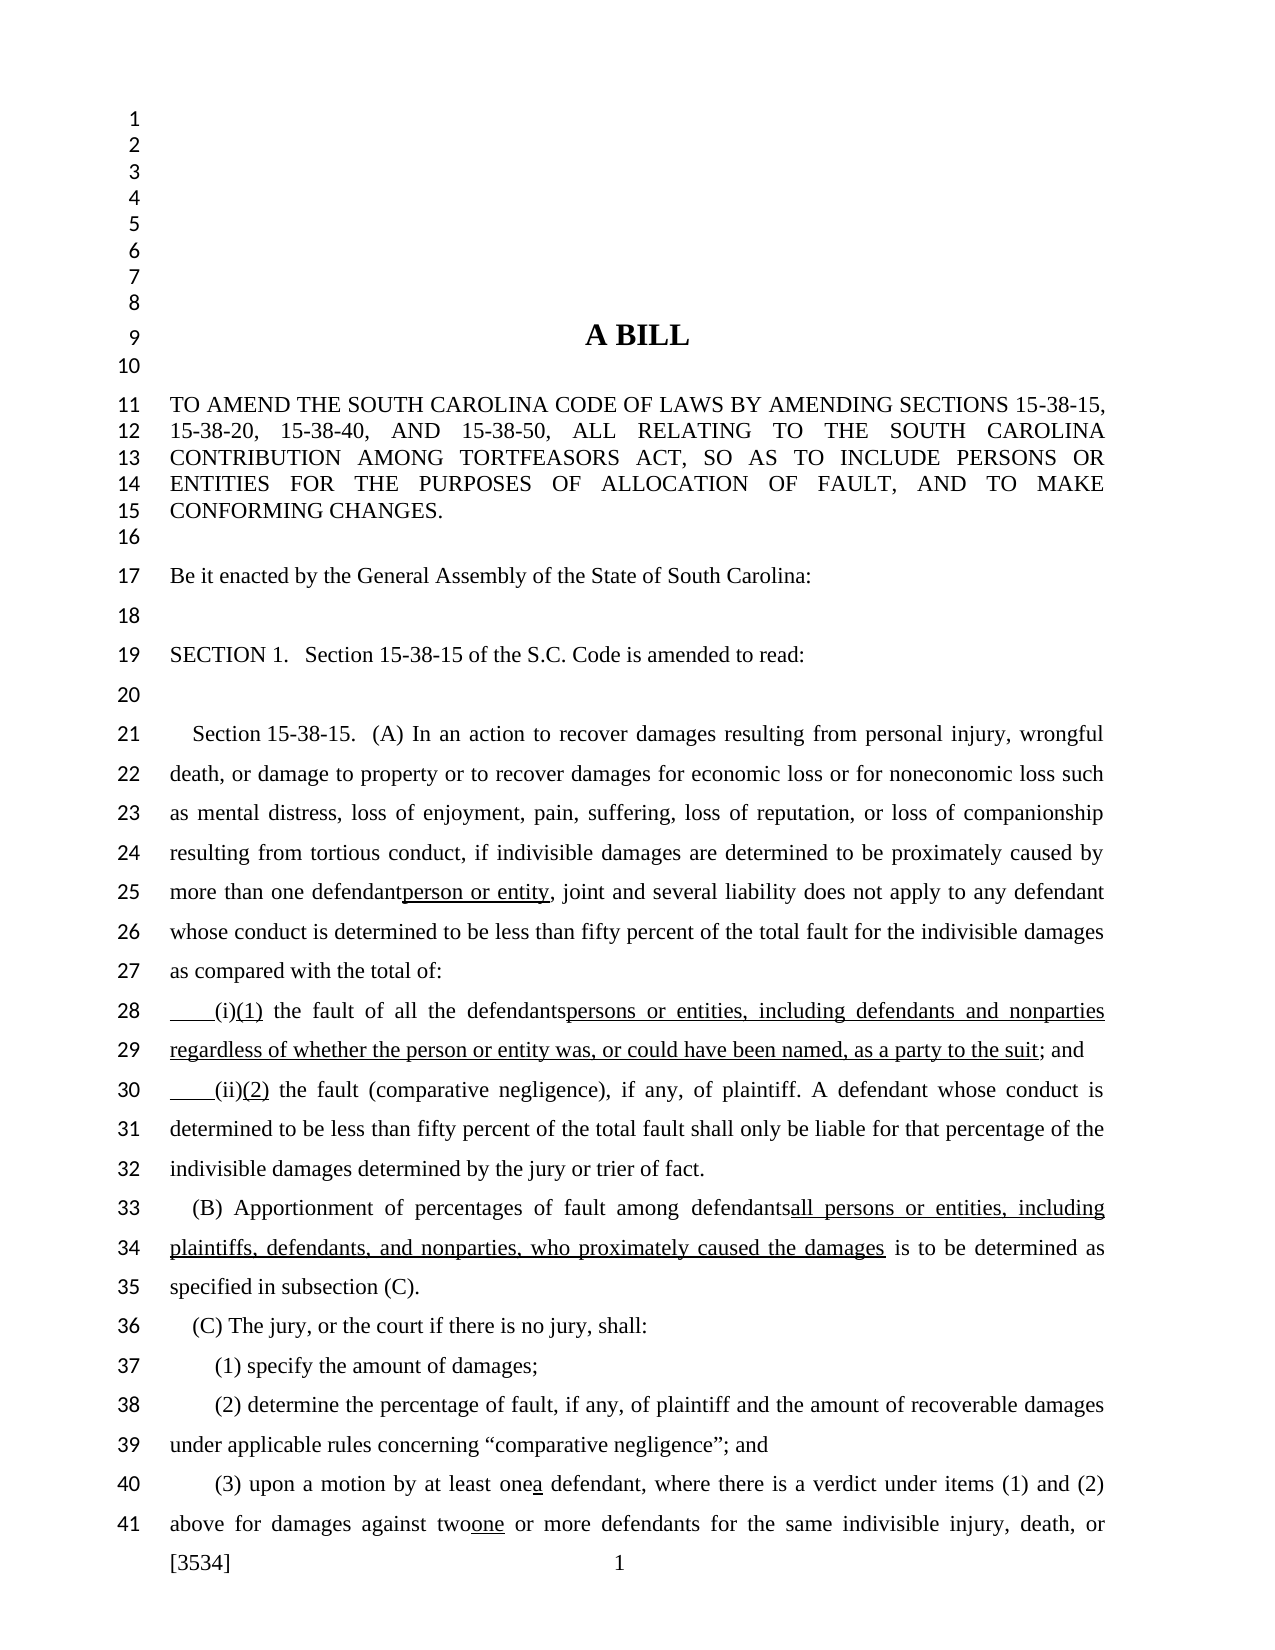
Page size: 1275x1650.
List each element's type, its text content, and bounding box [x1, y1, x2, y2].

text Section 15‑38‑15. (A) In an action to recover damages resulting from personal injury, wrongful death, or damage to property or to recover damages for economic loss or for noneconomic loss such as mental distress, loss of enjoyment, pain, suffering, loss of reputation, or loss of companionship resulting from tortious conduct, if indivisible damages are determined to be proximately caused by more than one defendantperson or entity, joint and several liability does not apply to any defendant whose conduct is determined to be less than fifty percent of the total fault for the indivisible damages as compared with the total of: [169, 720, 1106, 984]
text (1) specify the amount of damages; [169, 1352, 1106, 1378]
text (2) determine the percentage of fault, if any, of plaintiff and the amount of recoverable damages under applicable rules concerning “comparative negligence”; and [169, 1392, 1106, 1457]
text (C) The jury, or the court if there is no jury, shall: [169, 1313, 1106, 1339]
text SECTION 1. Section 15‑38‑15 of the S.C. Code is amended to read: [169, 641, 1106, 668]
text Be it enacted by the General Assembly of the State of South Carolina: [169, 562, 1106, 589]
text A bill [169, 316, 1106, 352]
text (B) Apportionment of percentages of fault among defendantsall persons or entities, including plaintiffs, defendants, and nonparties, who proximately caused the damages is to be determined as specified in subsection (C). [169, 1194, 1106, 1299]
text (ii)(2) the fault (comparative negligence), if any, of plaintiff. A defendant whose conduct is determined to be less than fifty percent of the total fault shall only be liable for that percentage of the indivisible damages determined by the jury or trier of fact. [169, 1076, 1106, 1181]
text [169, 1471, 1106, 1536]
text (i)(1) the fault of all the defendantspersons or entities, including defendants and nonparties regardless of whether the person or entity was, or could have been named, as a party to the suit; and [169, 997, 1106, 1063]
